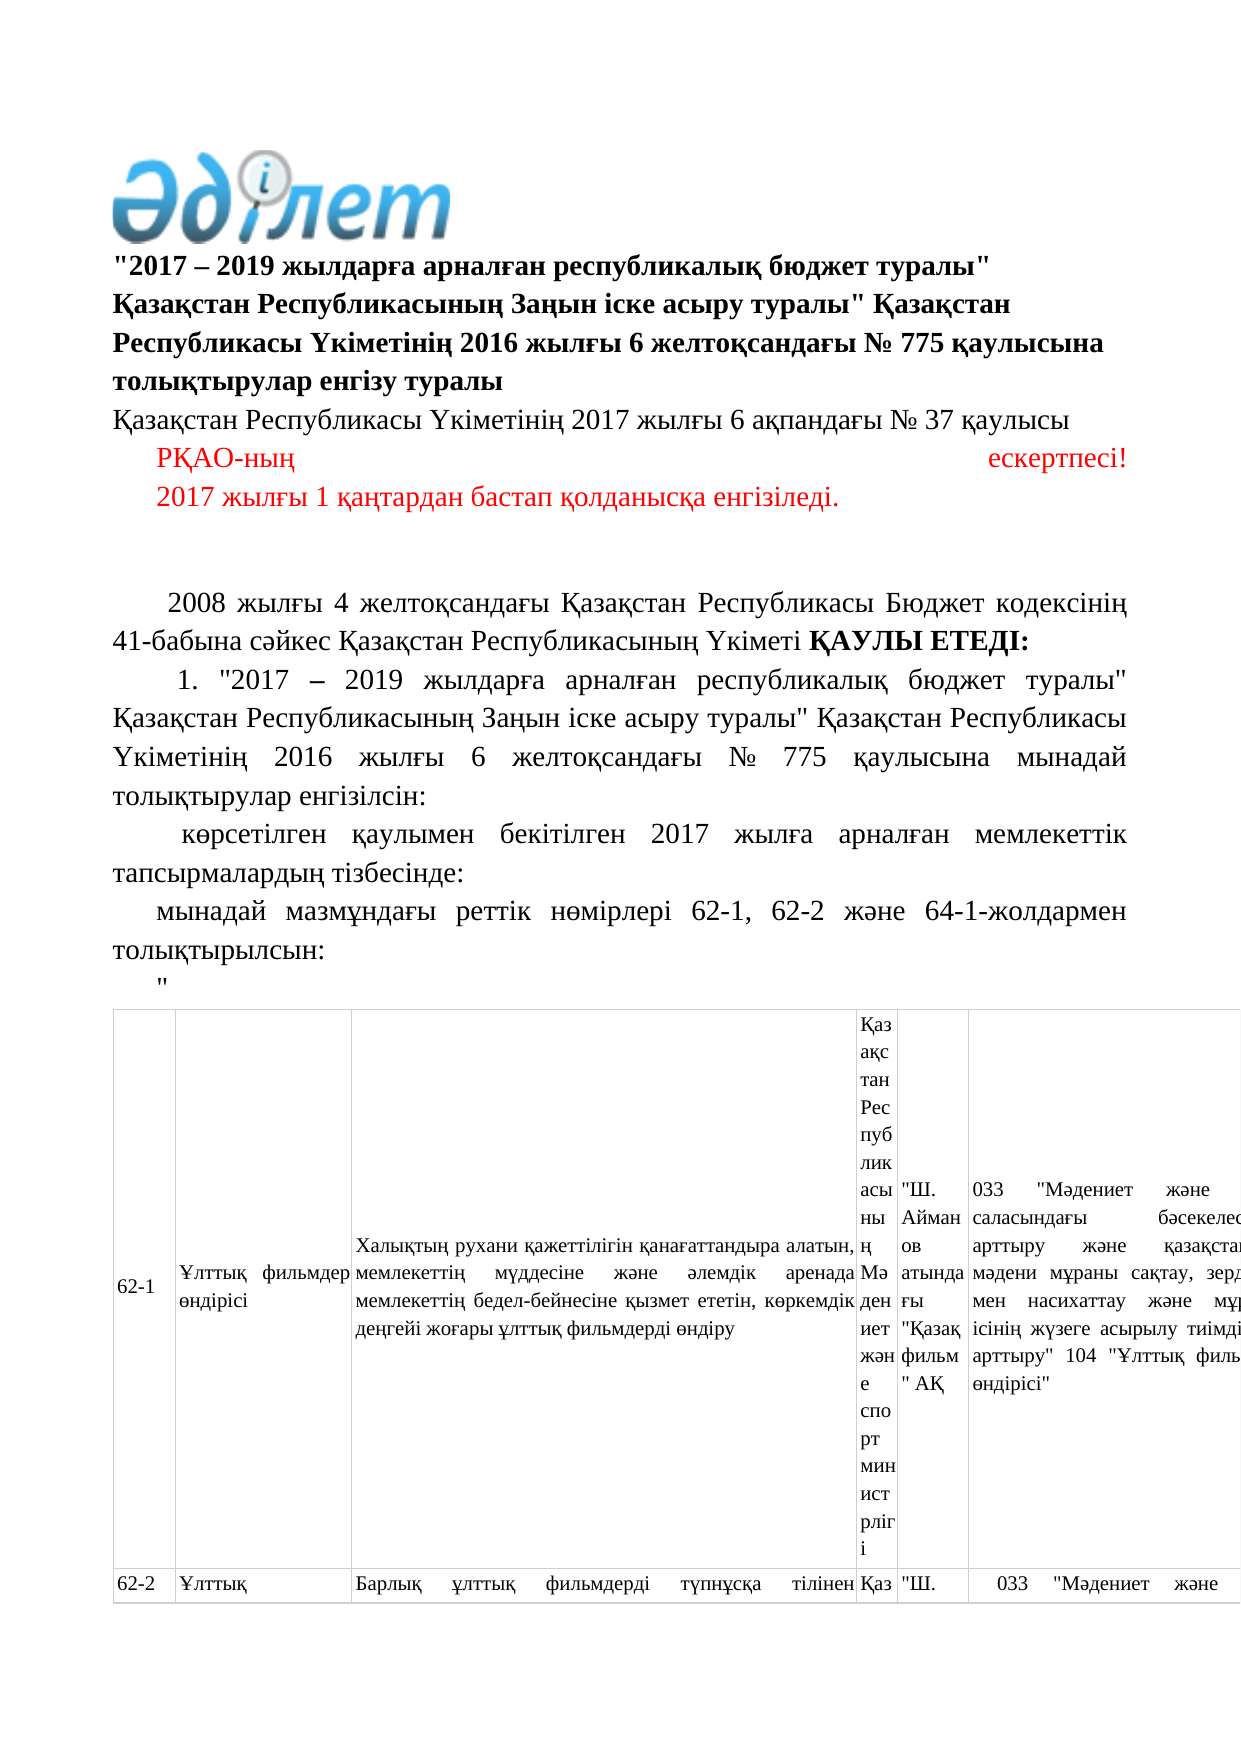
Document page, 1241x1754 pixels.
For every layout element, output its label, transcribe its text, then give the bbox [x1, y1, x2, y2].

text РҚАО-ның ескертпесі! 2017 жылғы 1 қаңтардан бастап қолданысқа енгізіледі. [112, 440, 1128, 512]
table_header 62-1 [114, 1010, 175, 1568]
text көрсетiлген қаулымен бекiтiлген 2017 жылға арналған мемлекеттік тапсырмалардың тізбесінде: [112, 816, 1128, 888]
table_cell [898, 1569, 968, 1602]
table_header Халықтың рухани қажеттілігін қанағаттандыра алатын, мемлекеттің мүддесіне және әлемдік аренада мемлекеттің бедел-бейнесіне қызмет ететін, көркемдік деңгейі жоғары ұлттық фильмдерді өндіру [352, 1010, 856, 1568]
table_cell 62-2 [114, 1569, 175, 1602]
text Қазақстан Республикасы Үкіметінің 2017 жылғы 6 ақпандағы № 37 қаулысы [112, 402, 1128, 435]
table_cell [969, 1569, 1240, 1602]
picture [112, 150, 451, 244]
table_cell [352, 1569, 856, 1602]
text 1. "2017 – 2019 жылдарға арналған республикалық бюджет туралы" Қазақстан Республикасының Заңын іске асыру туралы" Қазақстан Республикасы Үкіметінің 2016 жылғы 6 желтоқсандағы № 775 қаулысына мынадай толықтырулар енгізілсін: [112, 662, 1128, 811]
text " [112, 970, 1128, 1004]
table_header Қазақстан Республикасының Мәдениет және спорт министрлігі [857, 1010, 897, 1568]
table_header Ұлттық фильмдер өндірісі [176, 1010, 351, 1568]
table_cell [176, 1569, 351, 1602]
text "2017 – 2019 жылдарға арналған республикалық бюджет туралы" Қазақстан Республикасының Заңын іске асыру туралы" Қазақстан Республикасы Үкіметінің 2016 жылғы 6 желтоқсандағы № 775 қаулысына толықтырулар енгізу туралы [112, 248, 1128, 397]
table_header "Ш. Айманов атындағы "Қазақфильм" АҚ [898, 1010, 968, 1568]
table_header 033 "Мәдениет және өнер саласындағы бәсекелестікті арттыру және қазақстандық мәдени мұраны сақтау, зерделеу мен насихаттау және мұрағат ісінің жүзеге асырылу тиімділігін арттыру" 104 "Ұлттық фильмдер өндірісі" [969, 1010, 1240, 1568]
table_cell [857, 1569, 897, 1602]
text мынадай мазмұндағы реттік нөмірлері 62-1, 62-2 және 64-1-жолдармен толықтырылсын: [112, 893, 1128, 965]
text 2008 жылғы 4 желтоқсандағы Қазақстан Республикасы Бюджет кодексінің 41-бабына сәйкес Қазақстан Республикасының Үкіметі ҚАУЛЫ ЕТЕДІ: [112, 585, 1128, 657]
